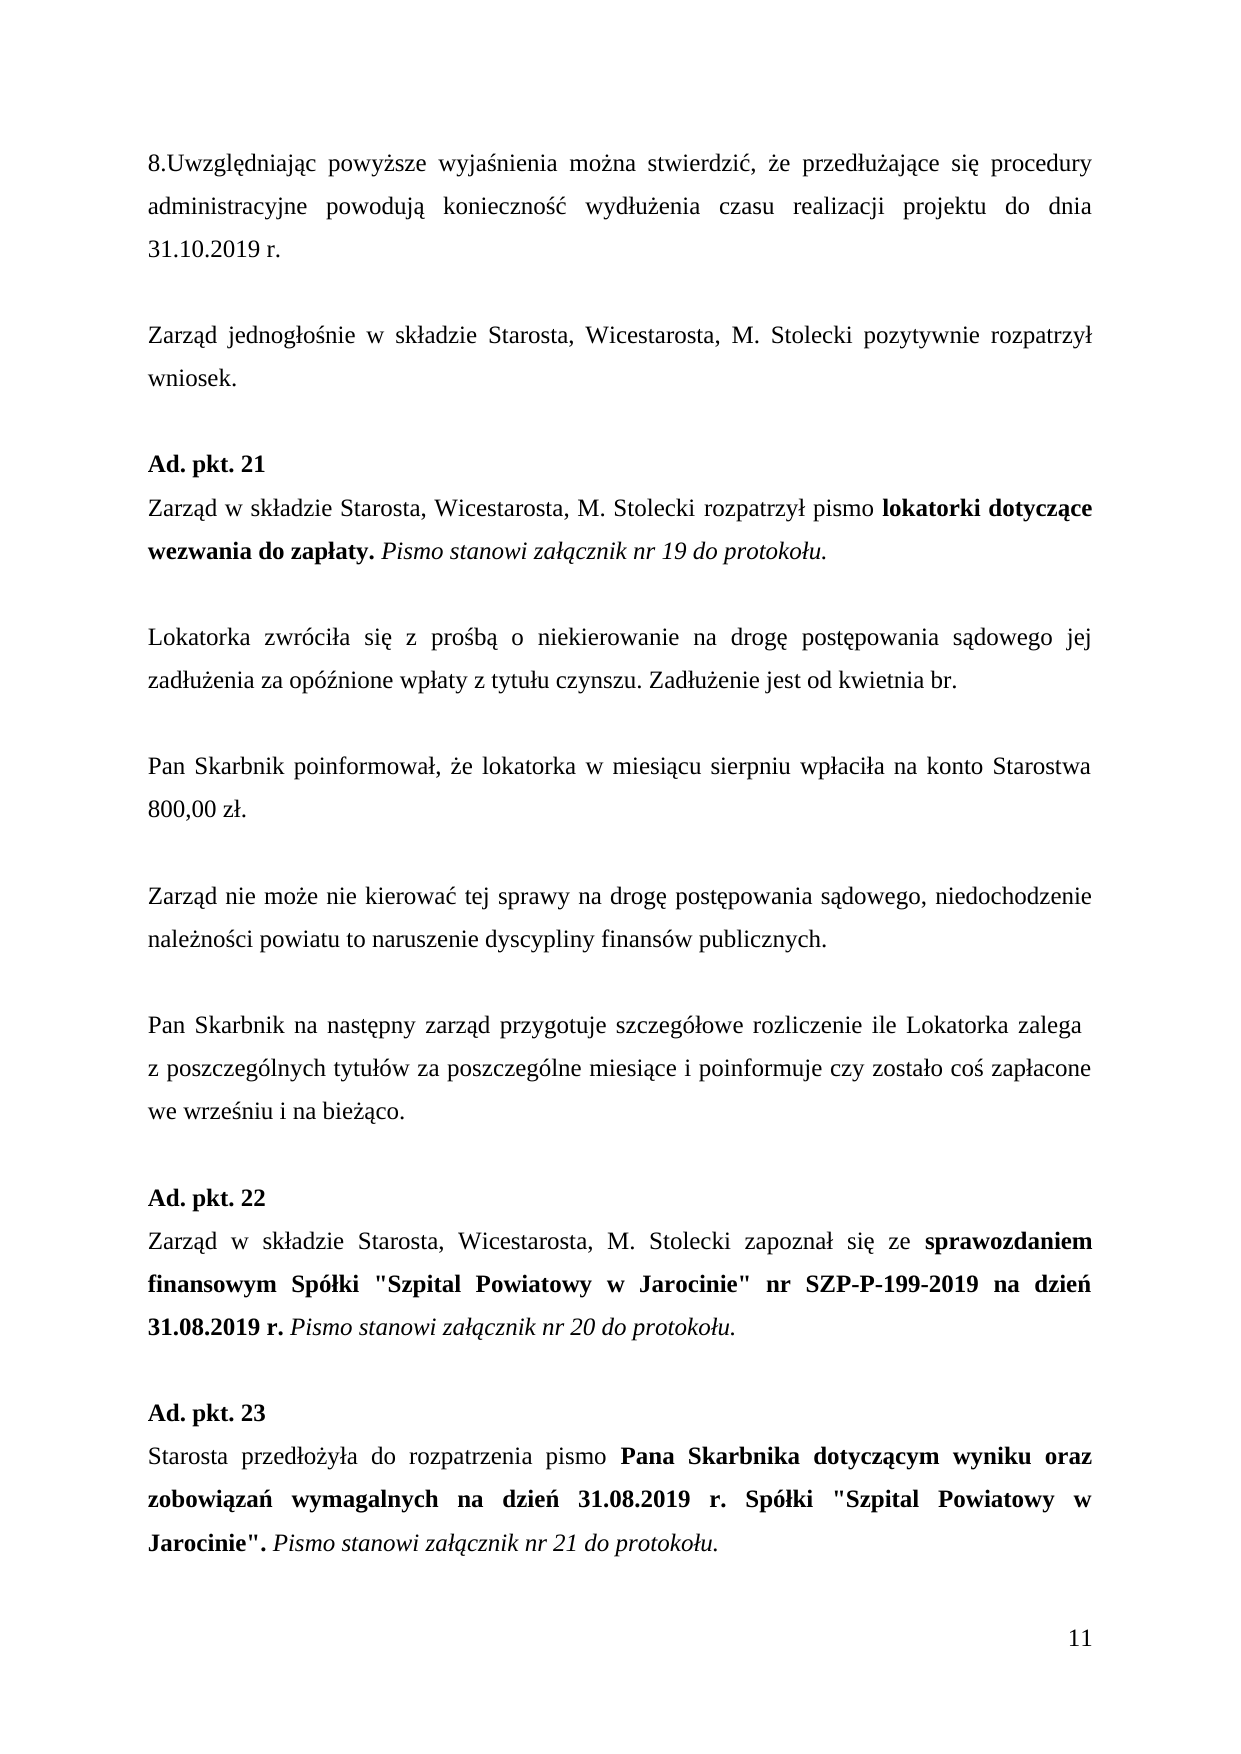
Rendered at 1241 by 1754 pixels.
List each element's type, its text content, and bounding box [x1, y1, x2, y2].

text Lokatorka zwróciła się z prośbą o niekierowanie na drogę postępowania sądowego jej zadłużenia za opóźnione wpłaty z tytułu czynszu. Zadłużenie jest od kwietnia br. [148, 579, 1093, 694]
text Pan Skarbnik poinformował, że lokatorka w miesiącu sierpniu wpłaciła na konto Starostwa 800,00 zł. [148, 751, 1093, 823]
text Pan Skarbnik na następny zarząd przygotuje szczegółowe rozliczenie ile Lokatorka zalega z poszczególnych tytułów za poszczególne miesiące i poinformuje czy zostało coś zapłacone we wrześniu i na bieżąco. [148, 1010, 1093, 1125]
text Ad. pkt. 23 [148, 1398, 1093, 1427]
text Ad. pkt. 21 [148, 449, 1093, 478]
text 8.Uwzględniając powyższe wyjaśnienia można stwierdzić, że przedłużające się procedury administracyjne powodują konieczność wydłużenia czasu realizacji projektu do dnia 31.10.2019 r. [148, 148, 1093, 263]
text Zarząd nie może nie kierować tej sprawy na drogę postępowania sądowego, niedochodzenie należności powiatu to naruszenie dyscypliny finansów publicznych. [148, 881, 1093, 953]
text Zarząd jednogłośnie w składzie Starosta, Wicestarosta, M. Stolecki pozytywnie rozpatrzył wniosek. [148, 320, 1093, 392]
text Ad. pkt. 22 [148, 1183, 1093, 1211]
text Zarząd w składzie Starosta, Wicestarosta, M. Stolecki rozpatrzył pismo lokatorki dotyczące wezwania do zapłaty. Pismo stanowi załącznik nr 19 do protokołu. [148, 493, 1093, 564]
text Starosta przedłożyła do rozpatrzenia pismo Pana Skarbnika dotyczącym wyniku oraz zobowiązań wymagalnych na dzień 31.08.2019 r. Spółki "Szpital Powiatowy w Jarocinie". Pismo stanowi załącznik nr 21 do protokołu. [148, 1441, 1093, 1556]
text Zarząd w składzie Starosta, Wicestarosta, M. Stolecki zapoznał się ze sprawozdaniem finansowym Spółki "Szpital Powiatowy w Jarocinie" nr SZP-P-199-2019 na dzień 31.08.2019 r. Pismo stanowi załącznik nr 20 do protokołu. [148, 1226, 1093, 1341]
